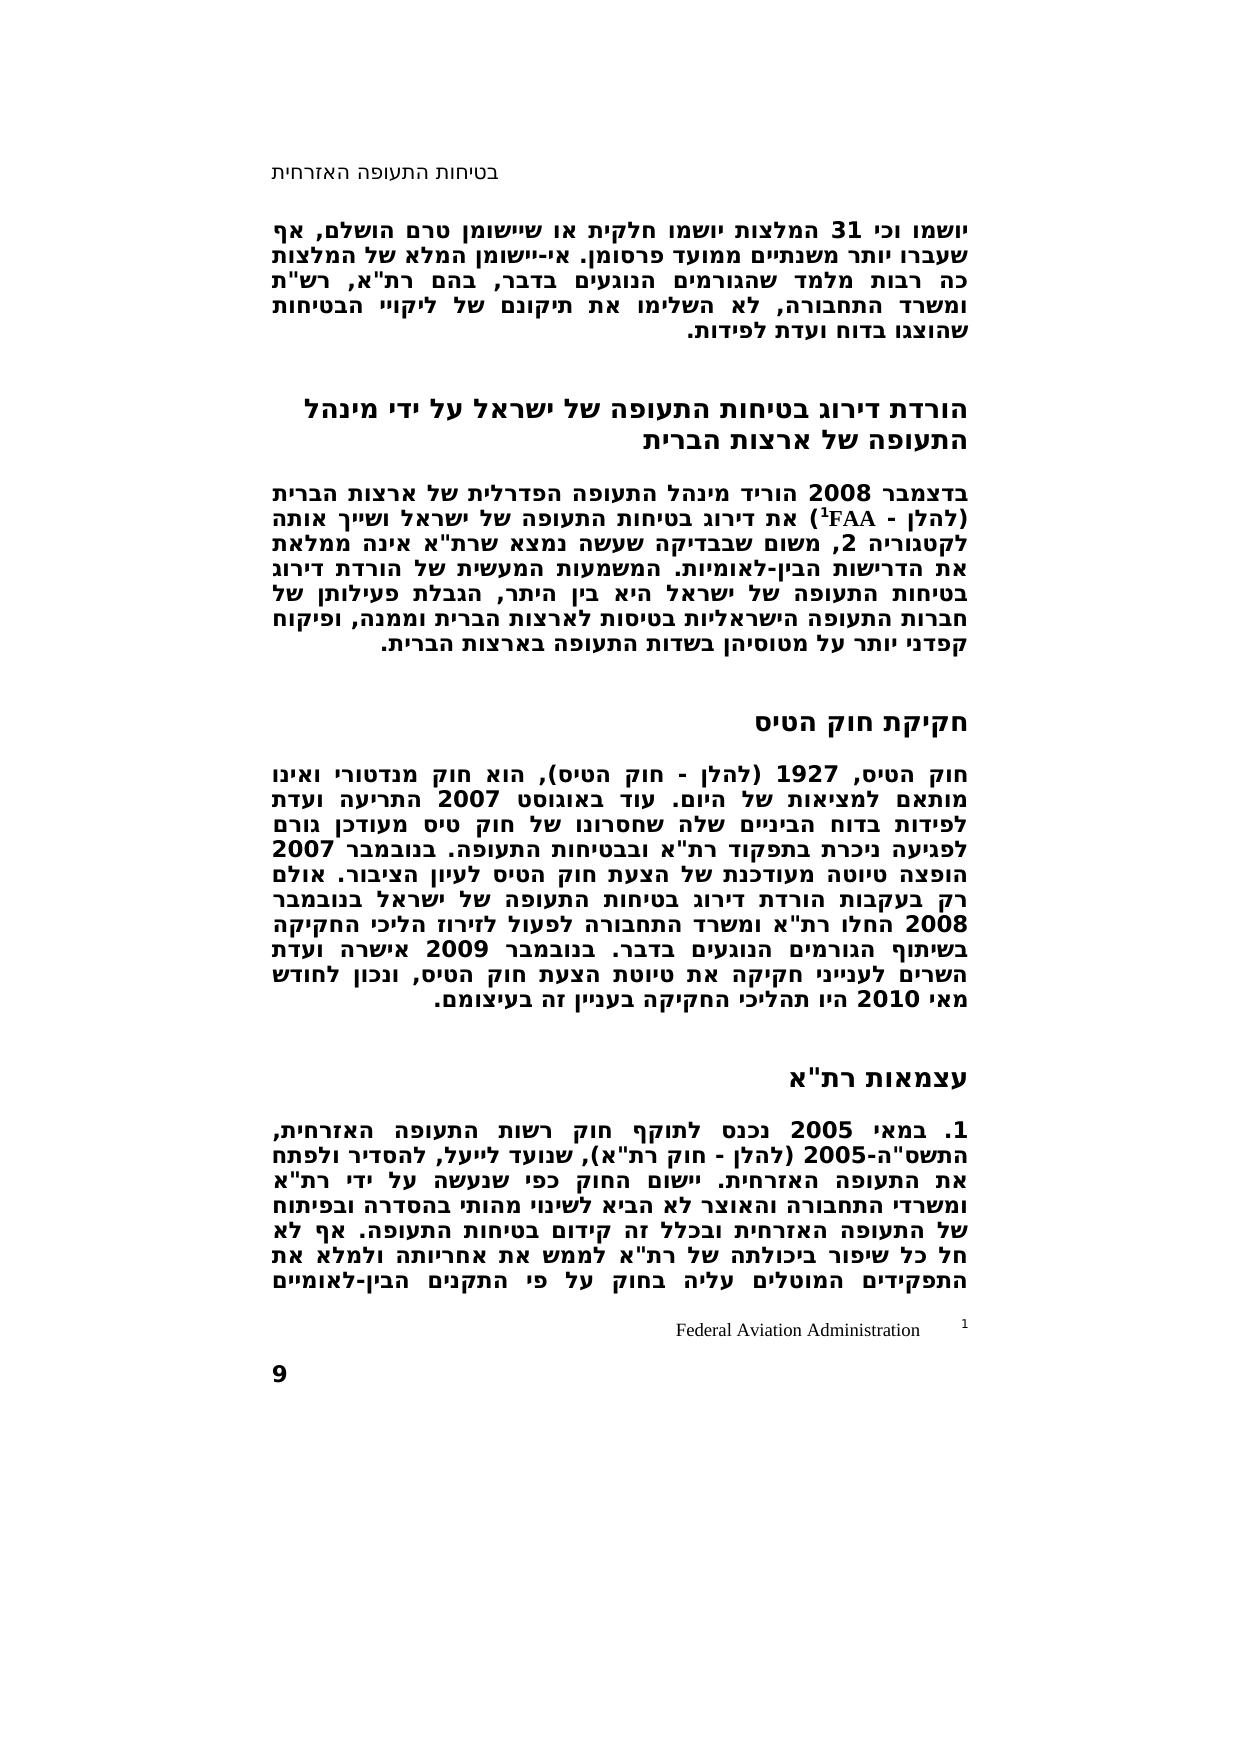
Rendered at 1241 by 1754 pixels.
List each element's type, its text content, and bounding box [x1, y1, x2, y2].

text חוק הטיס, 1927 (להלן - חוק הטיס), הוא חוק מנדטורי ואינו מותאם למציאות של היום. עוד באוגוסט 2007 התריעה ועדת לפידות בדוח הביניים שלה שחסרונו של חוק טיס מעודכן גורם לפגיעה ניכרת בתפקוד רת"א ובבטיחות התעופה. בנובמבר 2007 הופצה טיוטה מעודכנת של הצעת חוק הטיס לעיון הציבור. אולם רק בעקבות הורדת דירוג בטיחות התעופה של ישראל בנובמבר 2008 החלו רת"א ומשרד התחבורה לפעול לזירוז הליכי החקיקה בשיתוף הגורמים הנוגעים בדבר. בנובמבר 2009 אישרה ועדת השרים לענייני חקיקה את טיוטת הצעת חוק הטיס, ונכון לחודש מאי 2010 היו תהליכי החקיקה בעניין זה בעיצומם. [272, 762, 968, 1012]
text יושמו וכי 31 המלצות יושמו חלקית או שיישומן טרם הושלם, אף שעברו יותר משנתיים ממועד פרסומן. אי-יישומן המלא של המלצות כה רבות מלמד שהגורמים הנוגעים בדבר, בהם רת"א, רש"ת ומשרד התחבורה, לא השלימו את תיקונם של ליקויי הבטיחות שהוצגו בדוח ועדת לפידות. [272, 218, 968, 343]
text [272, 1118, 968, 1293]
text חקיקת חוק הטיס [272, 706, 968, 737]
text בדצמבר 2008 הוריד מינהל התעופה הפדרלית של ארצות הברית (להלן - FAA) את דירוג בטיחות התעופה של ישראל ושייך אותה לקטגוריה 2, משום שבבדיקה שעשה נמצא שרת"א אינה ממלאת את הדרישות הבין-לאומיות. המשמעות המעשית של הורדת דירוג בטיחות התעופה של ישראל היא בין היתר, הגבלת פעילותן של חברות התעופה הישראליות בטיסות לארצות הברית וממנה, ופיקוח קפדני יותר על מטוסיהן בשדות התעופה בארצות הברית. [272, 481, 968, 656]
text עצמאות רת"א [272, 1062, 968, 1093]
text הורדת דירוג בטיחות התעופה של ישראל על ידי מינהל התעופה של ארצות הברית [272, 393, 968, 456]
